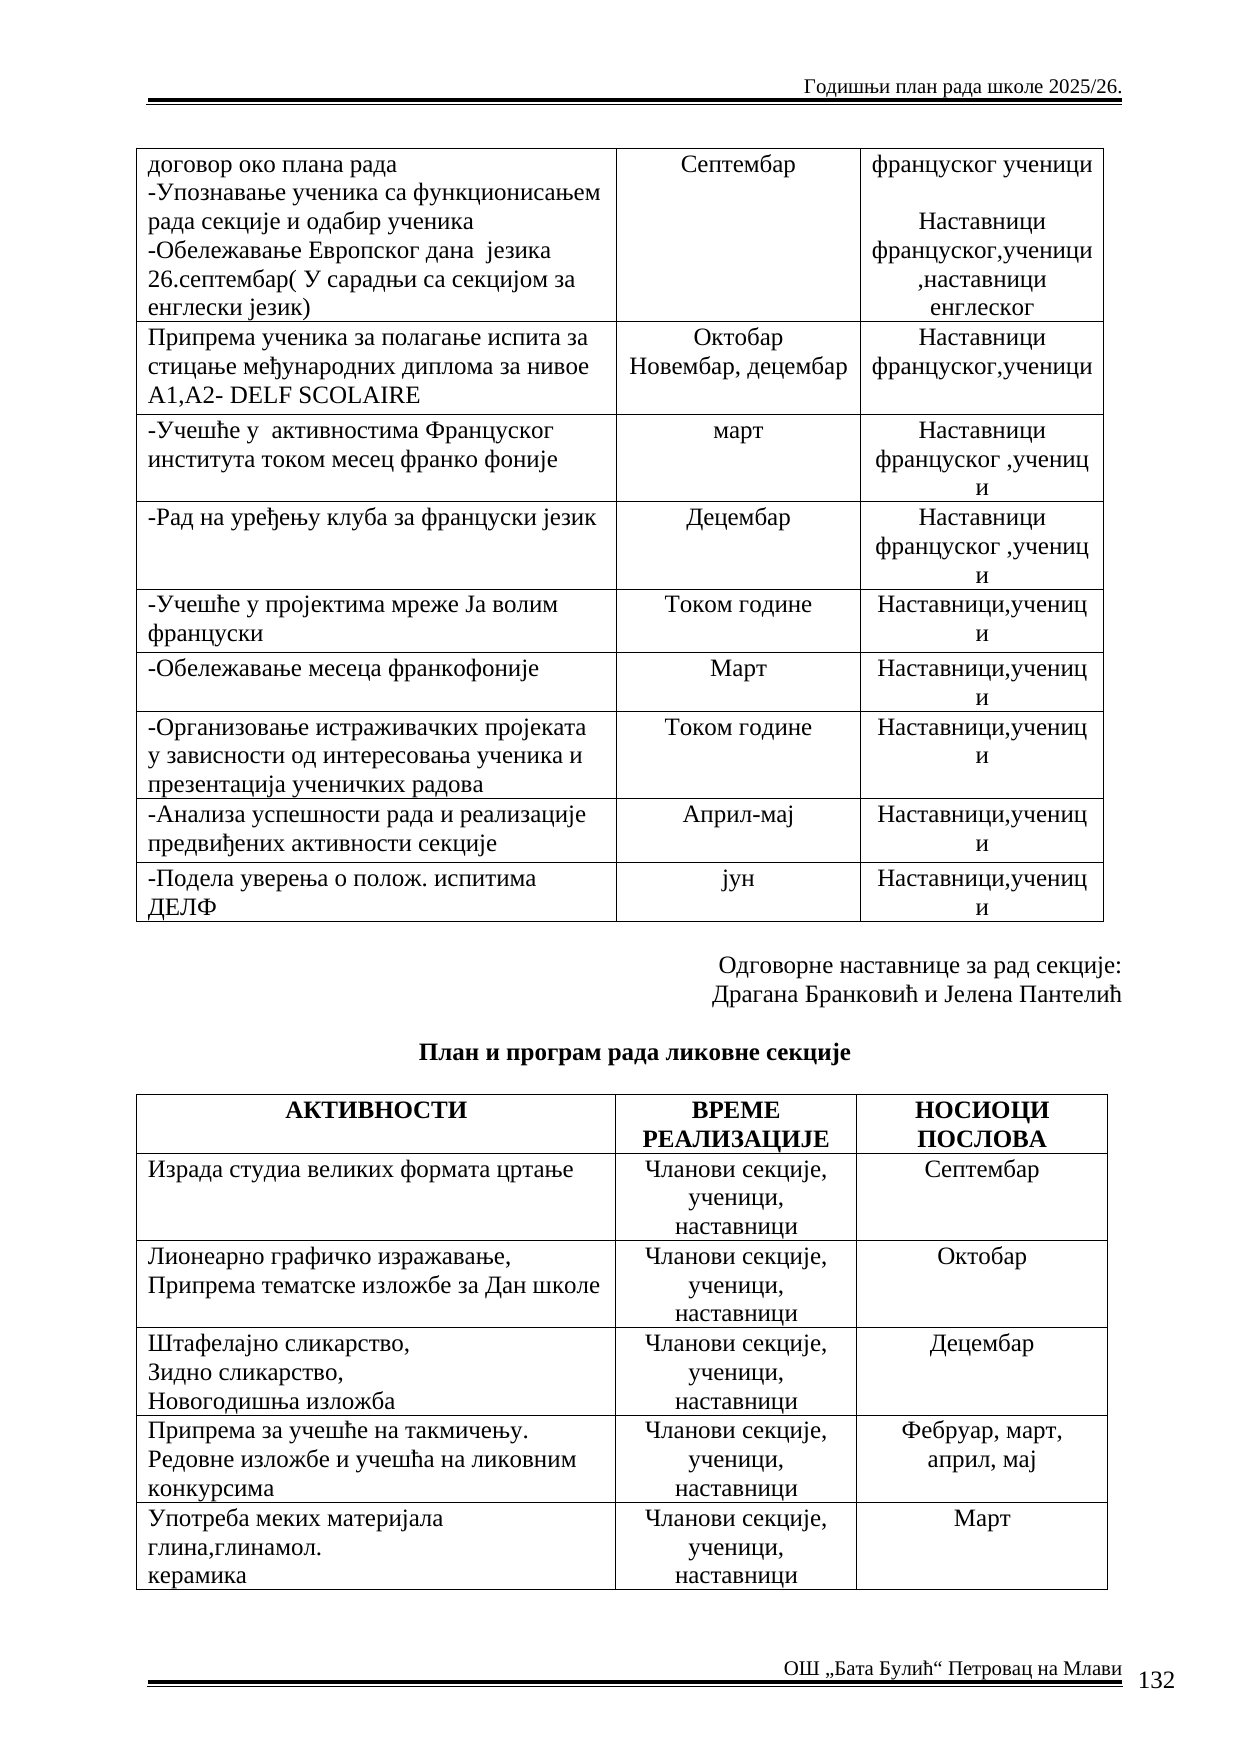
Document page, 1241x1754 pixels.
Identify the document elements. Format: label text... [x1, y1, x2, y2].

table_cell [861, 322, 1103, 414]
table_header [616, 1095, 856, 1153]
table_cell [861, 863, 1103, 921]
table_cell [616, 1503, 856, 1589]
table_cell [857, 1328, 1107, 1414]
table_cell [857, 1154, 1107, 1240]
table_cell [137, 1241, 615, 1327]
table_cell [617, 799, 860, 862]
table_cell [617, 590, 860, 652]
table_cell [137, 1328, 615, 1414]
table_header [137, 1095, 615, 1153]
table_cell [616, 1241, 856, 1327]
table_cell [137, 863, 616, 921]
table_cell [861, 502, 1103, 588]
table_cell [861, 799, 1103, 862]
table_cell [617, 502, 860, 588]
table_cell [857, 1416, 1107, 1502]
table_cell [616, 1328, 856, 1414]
text План и програм рада ликовне секције [148, 1037, 1122, 1065]
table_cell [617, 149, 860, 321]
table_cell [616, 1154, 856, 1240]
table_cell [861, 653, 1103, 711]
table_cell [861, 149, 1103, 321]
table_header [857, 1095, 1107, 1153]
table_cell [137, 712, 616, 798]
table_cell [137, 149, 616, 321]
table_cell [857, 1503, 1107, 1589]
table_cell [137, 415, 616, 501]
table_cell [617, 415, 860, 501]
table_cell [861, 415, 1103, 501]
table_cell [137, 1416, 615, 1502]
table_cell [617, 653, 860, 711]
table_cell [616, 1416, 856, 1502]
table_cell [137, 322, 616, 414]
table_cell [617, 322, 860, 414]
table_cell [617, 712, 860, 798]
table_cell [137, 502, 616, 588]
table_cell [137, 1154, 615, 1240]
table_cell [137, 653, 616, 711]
text Одговорне наставнице за рад секције: [148, 950, 1122, 979]
text Драгана Бранковић и Јелена Пантелић [148, 979, 1122, 1008]
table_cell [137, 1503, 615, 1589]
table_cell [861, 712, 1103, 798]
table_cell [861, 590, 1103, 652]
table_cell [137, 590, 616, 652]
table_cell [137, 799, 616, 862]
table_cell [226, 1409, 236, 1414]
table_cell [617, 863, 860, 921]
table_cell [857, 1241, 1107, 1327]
